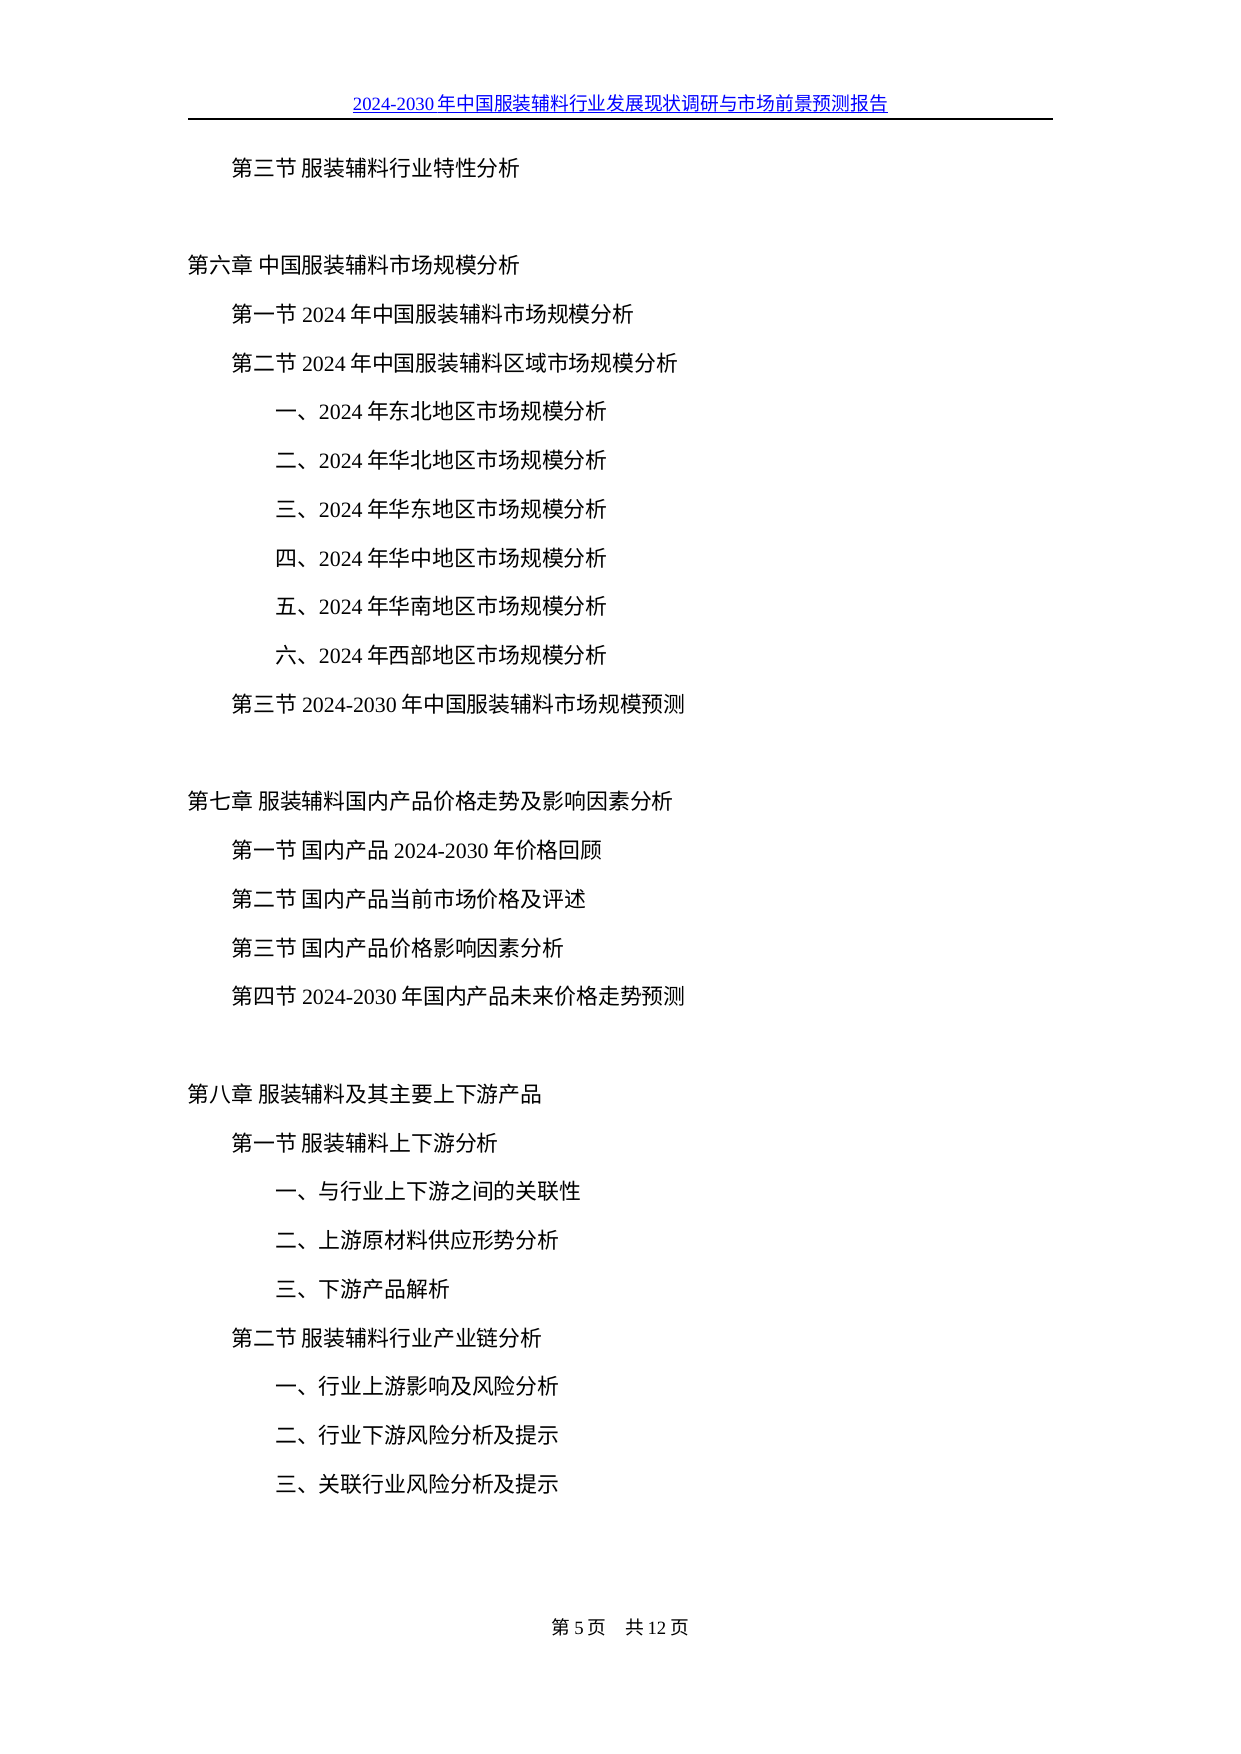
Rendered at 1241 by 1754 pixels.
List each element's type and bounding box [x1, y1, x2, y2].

text [187, 150, 1053, 1499]
